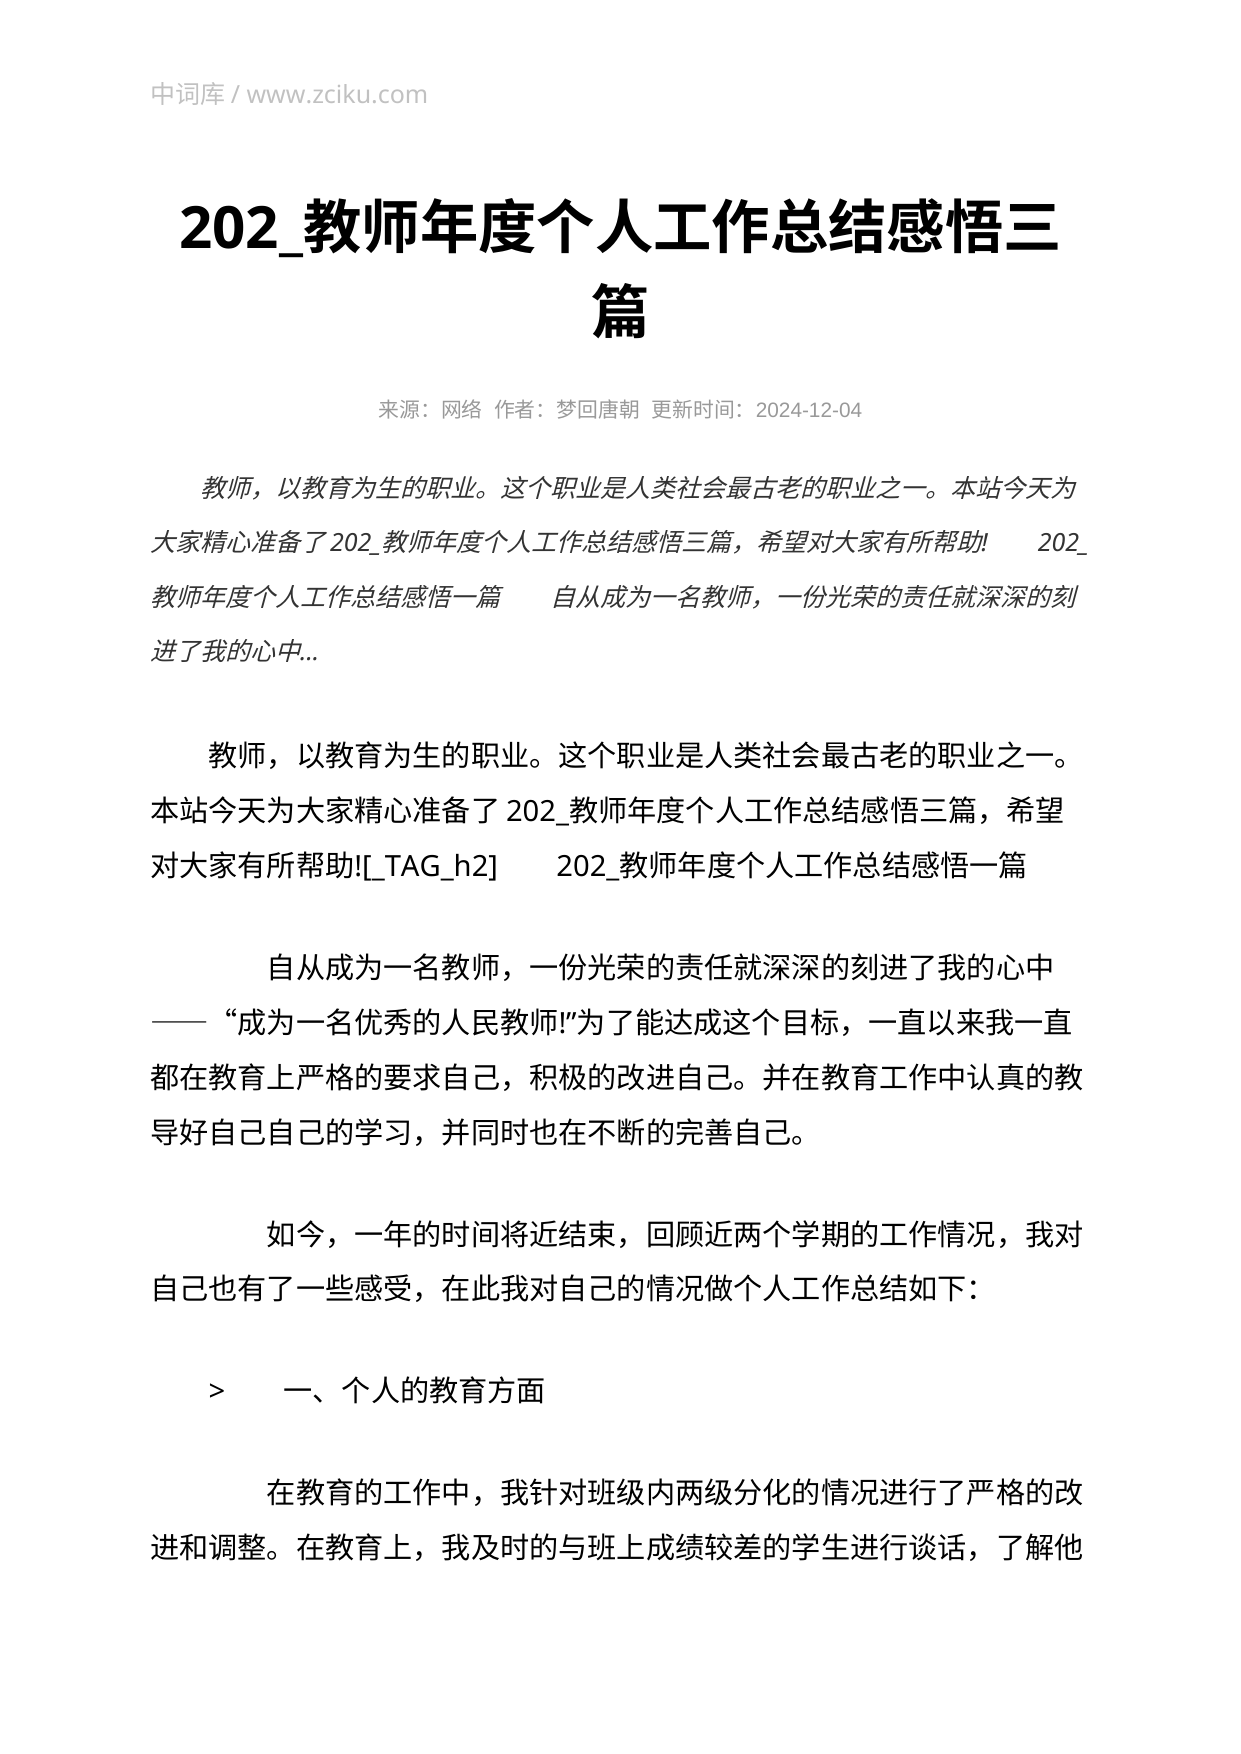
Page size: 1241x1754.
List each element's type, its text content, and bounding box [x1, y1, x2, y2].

text 来源：网络 作者：梦回唐朝 更新时间：2024-12-04 [150, 397, 1090, 421]
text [150, 1470, 1090, 1567]
text 教师，以教育为生的职业。这个职业是人类社会最古老的职业之一。本站今天为大家精心准备了202_教师年度个人工作总结感悟三篇，希望对大家有所帮助![_TAG_h2] 202_教师年度个人工作总结感悟一篇 [150, 733, 1090, 885]
text 教师，以教育为生的职业。这个职业是人类社会最古老的职业之一。本站今天为大家精心准备了202_教师年度个人工作总结感悟三篇，希望对大家有所帮助! 202_教师年度个人工作总结感悟一篇 自从成为一名教师，一份光荣的责任就深深的刻进了我的心中... [150, 468, 1090, 668]
text 如今，一年的时间将近结束，回顾近两个学期的工作情况，我对自己也有了一些感受，在此我对自己的情况做个人工作总结如下： [150, 1211, 1090, 1308]
text > 一、个人的教育方面 [150, 1368, 1090, 1410]
subtitle 202_教师年度个人工作总结感悟三篇 [150, 181, 1090, 351]
text 自从成为一名教师，一份光荣的责任就深深的刻进了我的心中——“成为一名优秀的人民教师!”为了能达成这个目标，一直以来我一直都在教育上严格的要求自己，积极的改进自己。并在教育工作中认真的教导好自己自己的学习，并同时也在不断的完善自己。 [150, 944, 1090, 1152]
